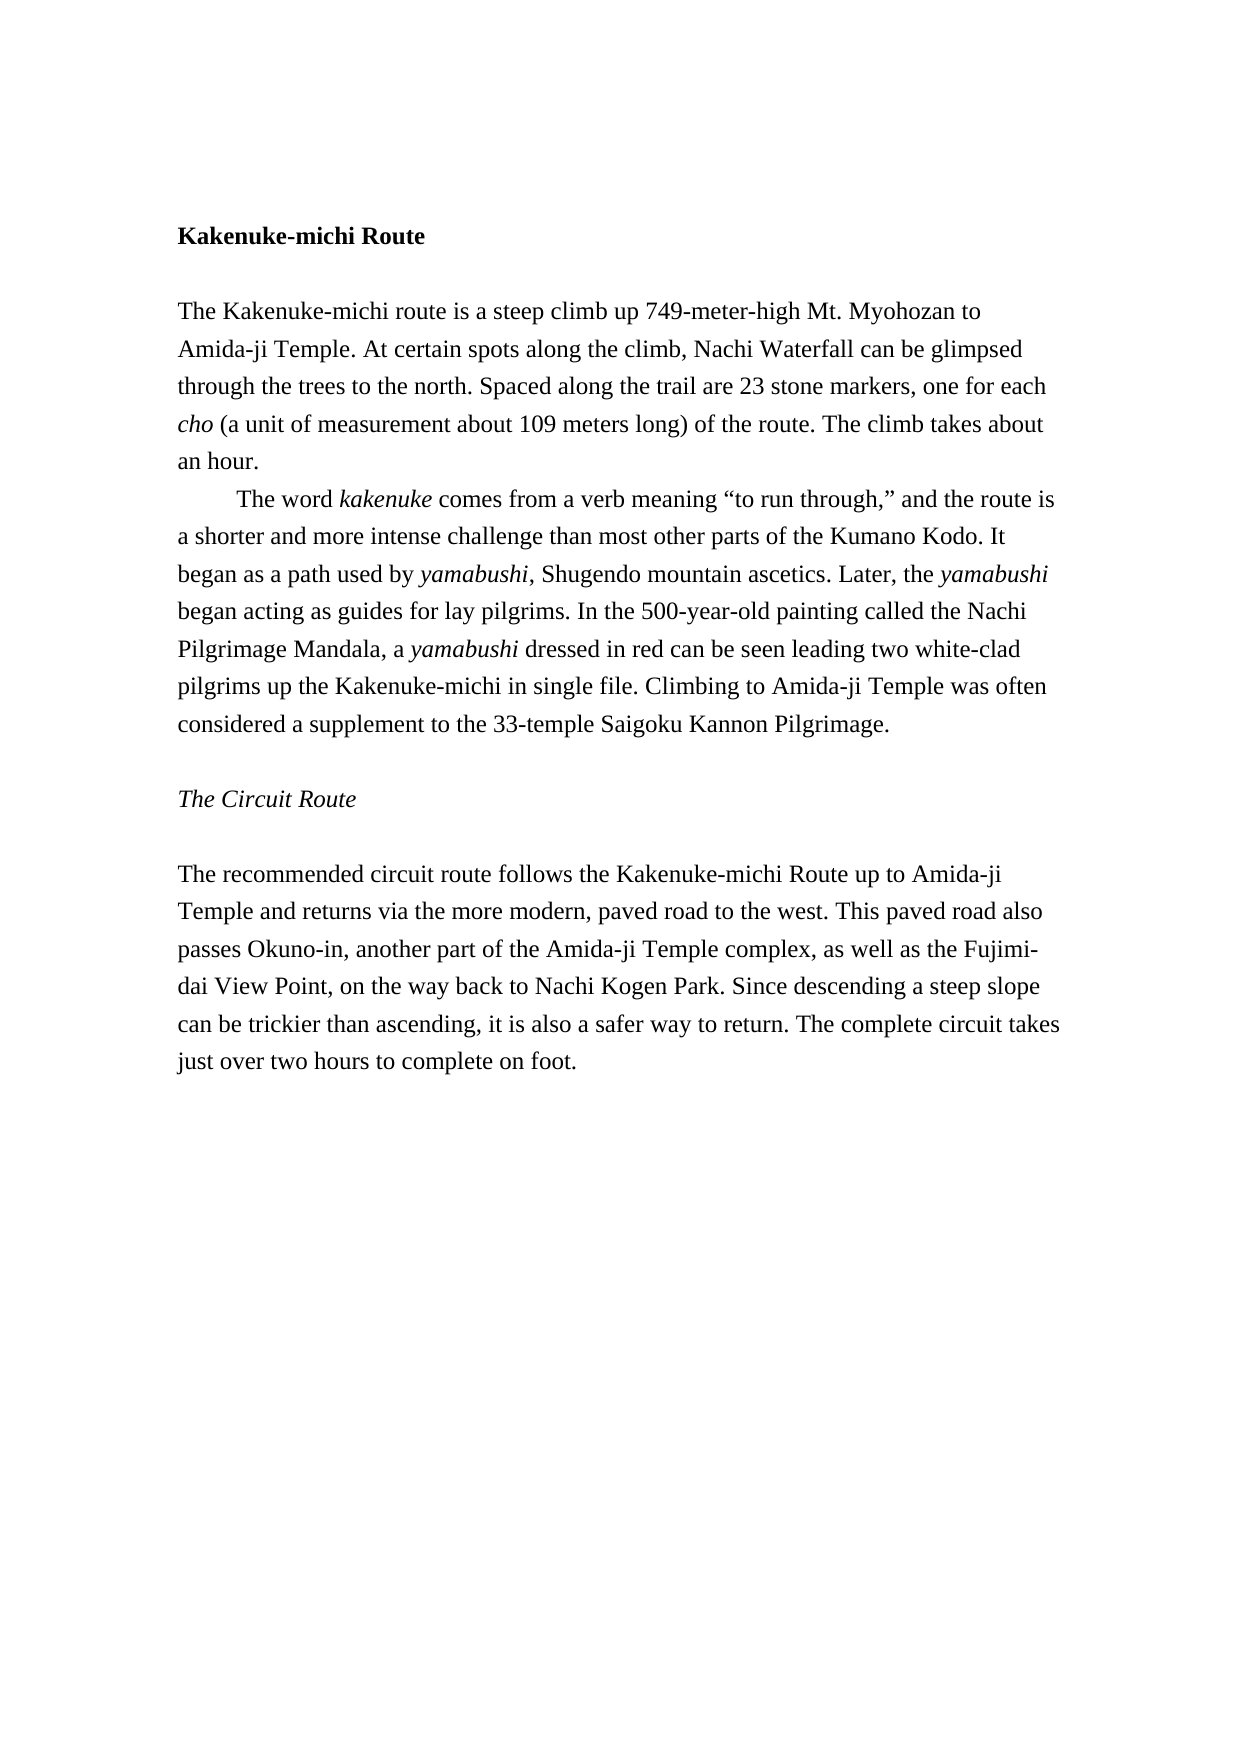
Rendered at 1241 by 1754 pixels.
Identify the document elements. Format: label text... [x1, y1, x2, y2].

text The word kakenuke comes from a verb meaning “to run through,” and the route is a shorter and more intense challenge than most other parts of the Kumano Kodo. It began as a path used by yamabushi, Shugendo mountain ascetics. Later, the yamabushi began acting as guides for lay pilgrims. In the 500-year-old painting called the Nachi Pilgrimage Mandala, a yamabushi dressed in red can be seen leading two white-clad pilgrims up the Kakenuke-michi in single file. Climbing to Amida-ji Temple was often considered a supplement to the 33-temple Saigoku Kannon Pilgrimage. [177, 479, 1063, 742]
text Kakenuke-michi Route [177, 217, 1063, 254]
text The Kakenuke-michi route is a steep climb up 749-meter-high Mt. Myohozan to Amida-ji Temple. At certain spots along the climb, Nachi Waterfall can be glimpsed through the trees to the north. Spaced along the trail are 23 stone markers, one for each cho (a unit of measurement about 109 meters long) of the route. The climb takes about an hour. [177, 292, 1063, 479]
text The recommended circuit route follows the Kakenuke-michi Route up to Amida-ji Temple and returns via the more modern, paved road to the west. This paved road also passes Okuno-in, another part of the Amida-ji Temple complex, as well as the Fujimi-dai View Point, on the way back to Nachi Kogen Park. Since descending a steep slope can be trickier than ascending, it is also a safer way to return. The complete circuit takes just over two hours to complete on foot. [177, 854, 1063, 1079]
text The Circuit Route [177, 779, 1063, 817]
